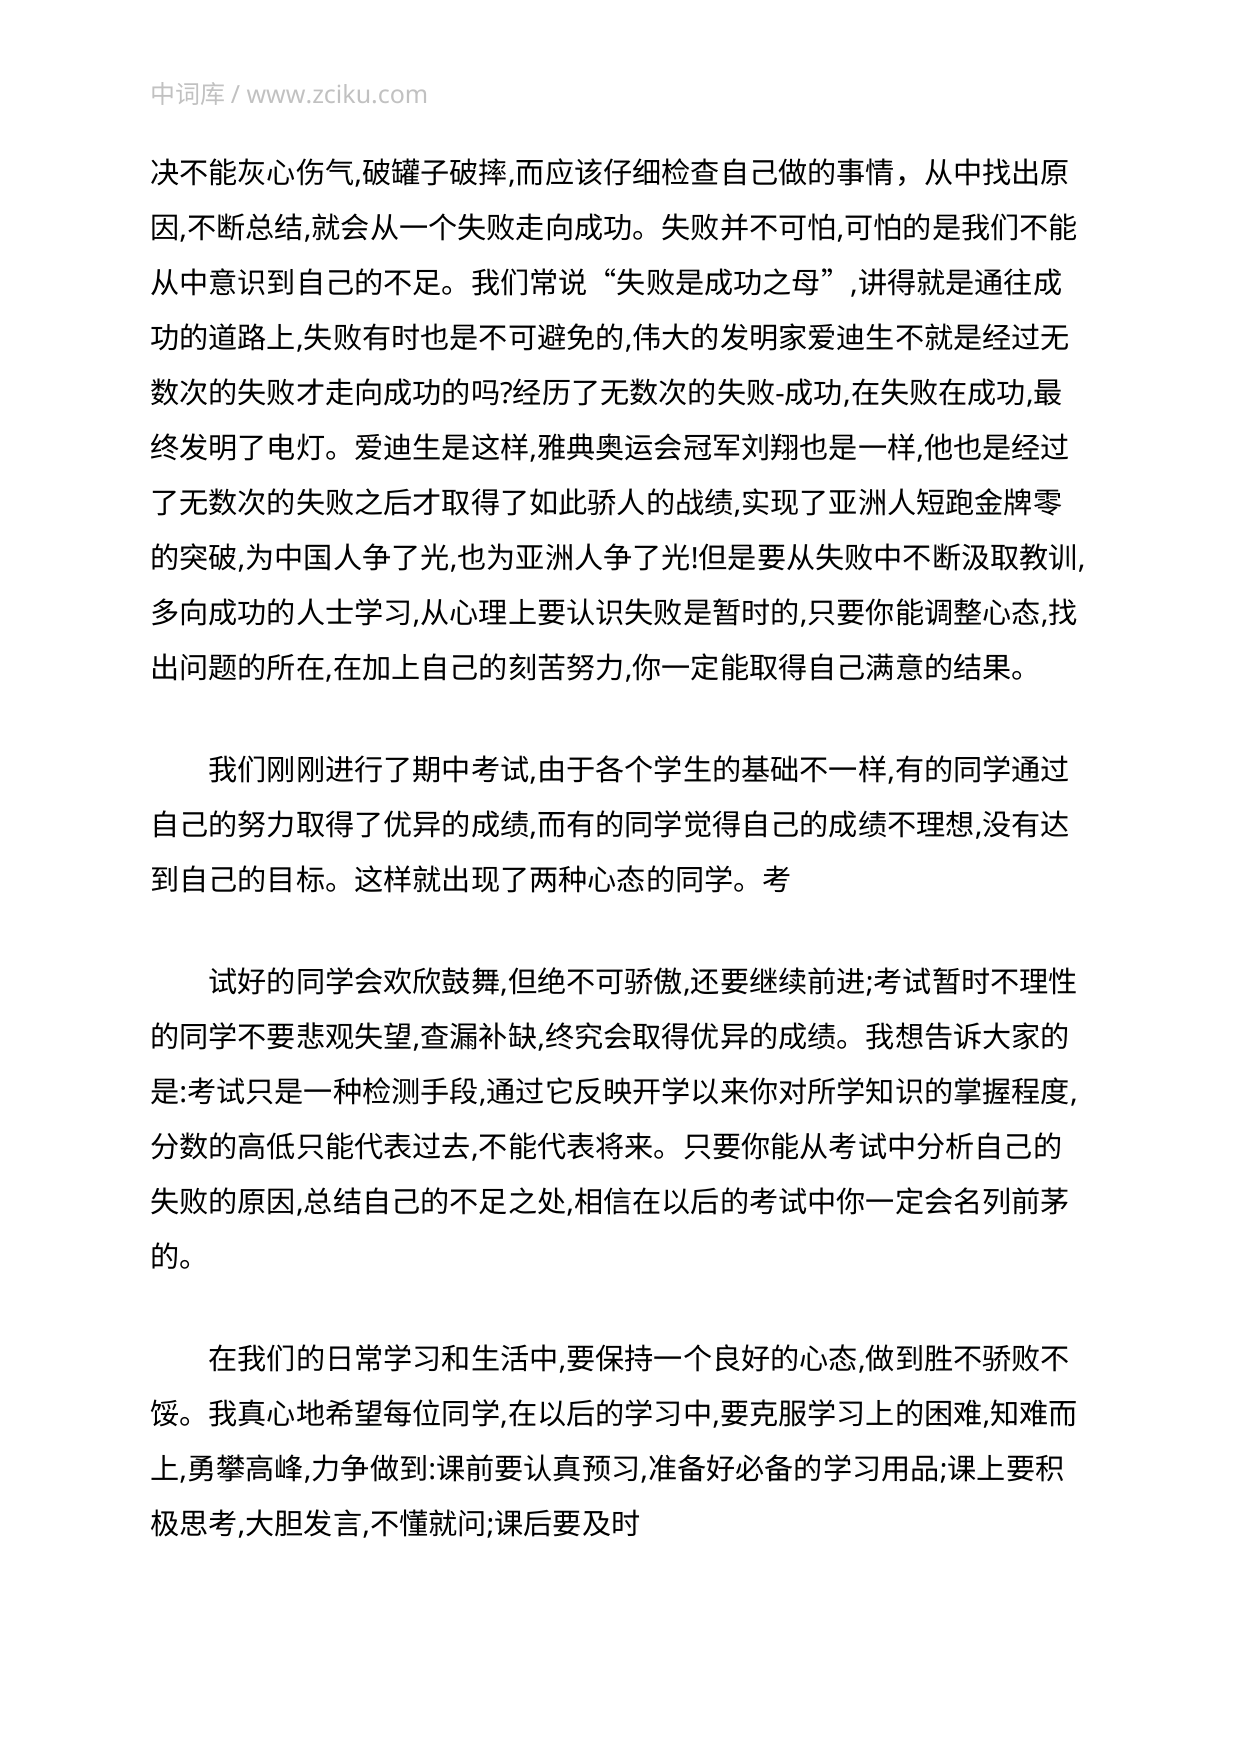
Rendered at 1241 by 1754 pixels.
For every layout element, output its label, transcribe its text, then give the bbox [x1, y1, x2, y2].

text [150, 150, 1090, 687]
text 在我们的日常学习和生活中,要保持一个良好的心态,做到胜不骄败不馁。我真心地希望每位同学,在以后的学习中,要克服学习上的困难,知难而上,勇攀高峰,力争做到:课前要认真预习,准备好必备的学习用品;课上要积极思考,大胆发言,不懂就问;课后要及时 [150, 1336, 1090, 1543]
text 试好的同学会欢欣鼓舞,但绝不可骄傲,还要继续前进;考试暂时不理性的同学不要悲观失望,查漏补缺,终究会取得优异的成绩。我想告诉大家的是:考试只是一种检测手段,通过它反映开学以来你对所学知识的掌握程度,分数的高低只能代表过去,不能代表将来。只要你能从考试中分析自己的失败的原因,总结自己的不足之处,相信在以后的考试中你一定会名列前茅的。 [150, 959, 1090, 1276]
text 我们刚刚进行了期中考试,由于各个学生的基础不一样,有的同学通过自己的努力取得了优异的成绩,而有的同学觉得自己的成绩不理想,没有达到自己的目标。这样就出现了两种心态的同学。考 [150, 747, 1090, 899]
